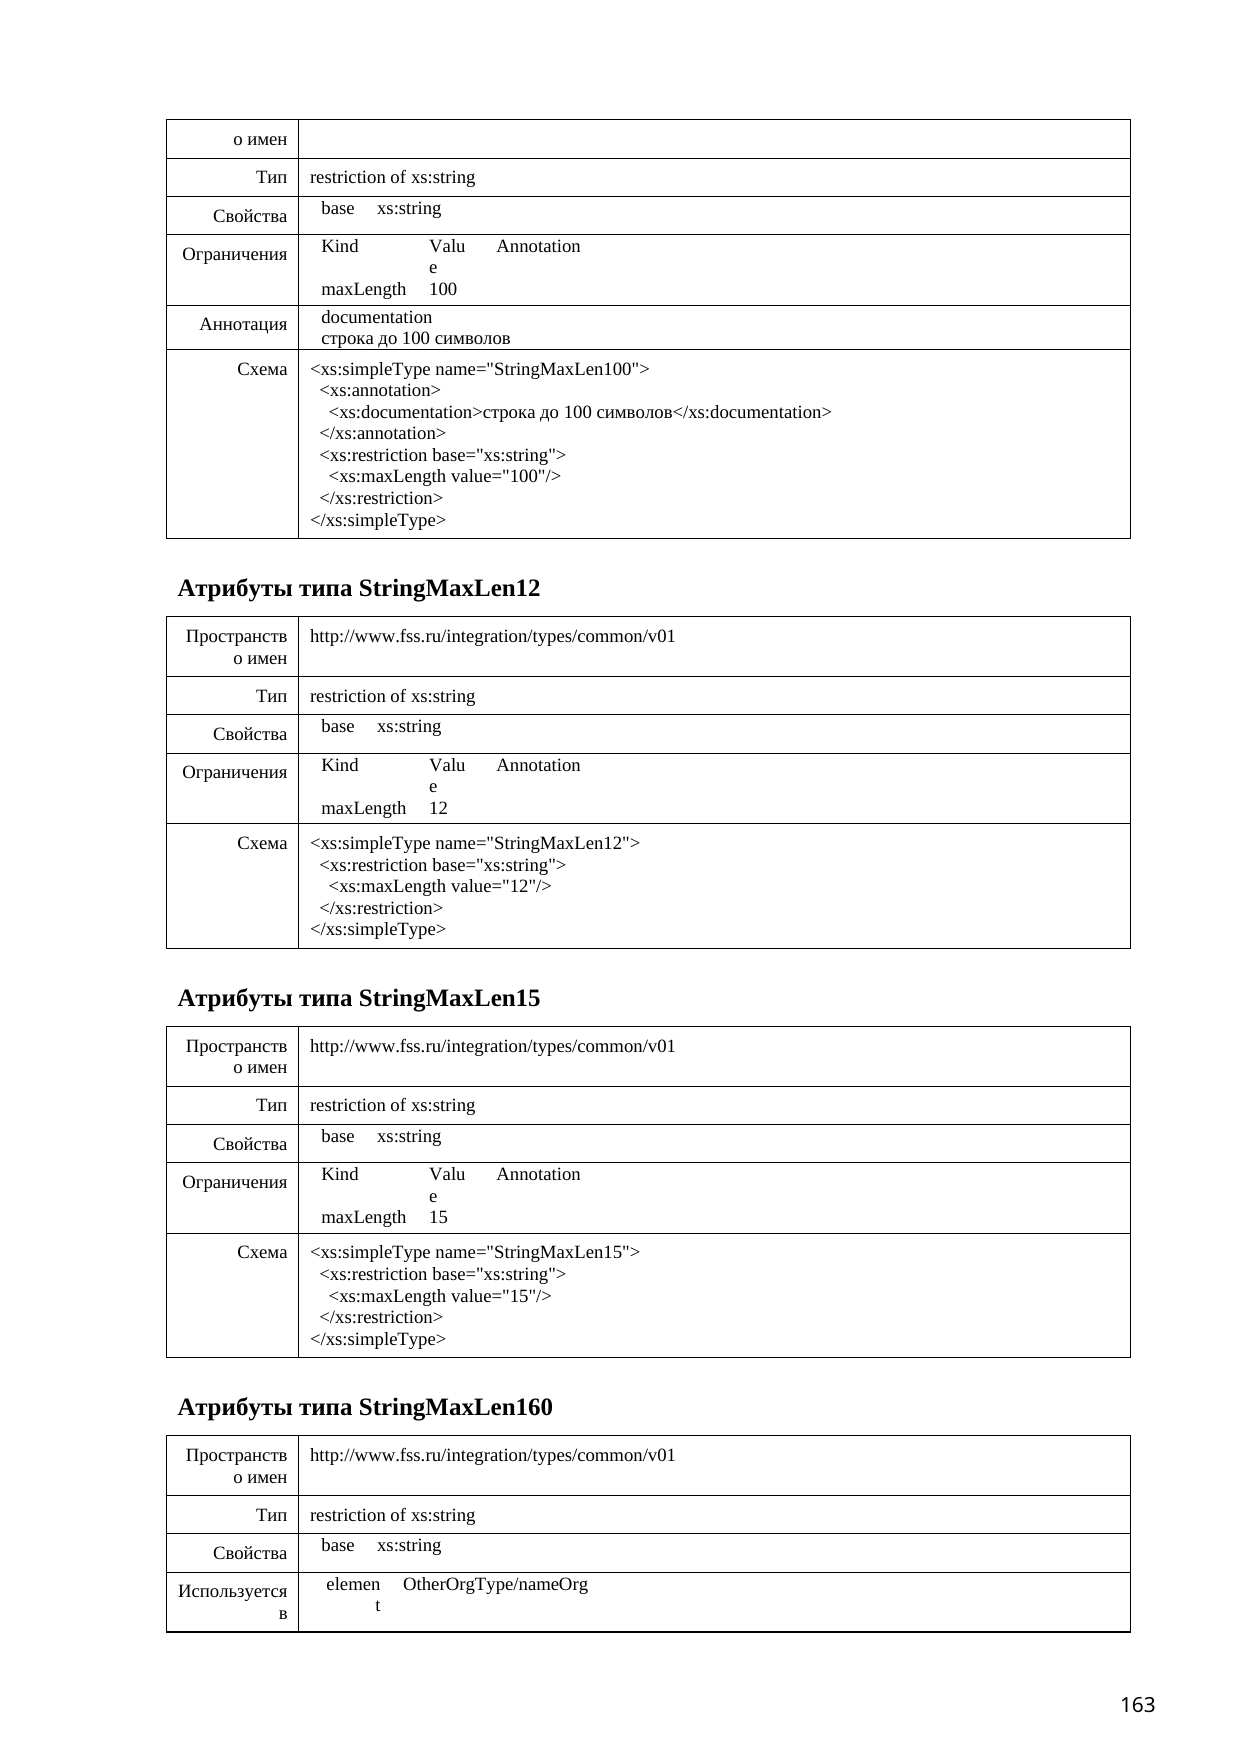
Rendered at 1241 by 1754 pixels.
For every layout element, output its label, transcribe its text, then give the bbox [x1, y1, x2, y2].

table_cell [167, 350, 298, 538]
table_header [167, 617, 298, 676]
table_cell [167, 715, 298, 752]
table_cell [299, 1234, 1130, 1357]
text Атрибуты типа StringMaxLen15 [177, 983, 1152, 1011]
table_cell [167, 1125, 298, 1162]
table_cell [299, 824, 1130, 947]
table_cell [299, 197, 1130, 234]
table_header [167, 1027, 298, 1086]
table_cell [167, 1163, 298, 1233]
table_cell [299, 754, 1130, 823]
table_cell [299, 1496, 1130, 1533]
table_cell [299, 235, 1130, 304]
text Атрибуты типа StringMaxLen12 [177, 573, 1152, 602]
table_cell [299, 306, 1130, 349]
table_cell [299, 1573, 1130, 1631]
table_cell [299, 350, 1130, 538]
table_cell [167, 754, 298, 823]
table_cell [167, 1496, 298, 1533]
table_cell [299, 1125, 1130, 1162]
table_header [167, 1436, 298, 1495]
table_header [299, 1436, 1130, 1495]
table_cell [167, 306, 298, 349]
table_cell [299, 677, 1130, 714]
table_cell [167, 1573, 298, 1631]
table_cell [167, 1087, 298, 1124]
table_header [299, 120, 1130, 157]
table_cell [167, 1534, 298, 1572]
text Атрибуты типа StringMaxLen160 [177, 1392, 1152, 1421]
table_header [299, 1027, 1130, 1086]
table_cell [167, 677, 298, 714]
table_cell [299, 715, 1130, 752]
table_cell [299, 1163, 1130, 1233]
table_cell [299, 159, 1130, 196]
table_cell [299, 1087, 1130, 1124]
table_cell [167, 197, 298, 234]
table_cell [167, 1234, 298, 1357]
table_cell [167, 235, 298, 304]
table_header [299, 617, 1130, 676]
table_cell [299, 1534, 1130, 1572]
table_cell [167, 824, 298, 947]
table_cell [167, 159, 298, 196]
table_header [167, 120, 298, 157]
